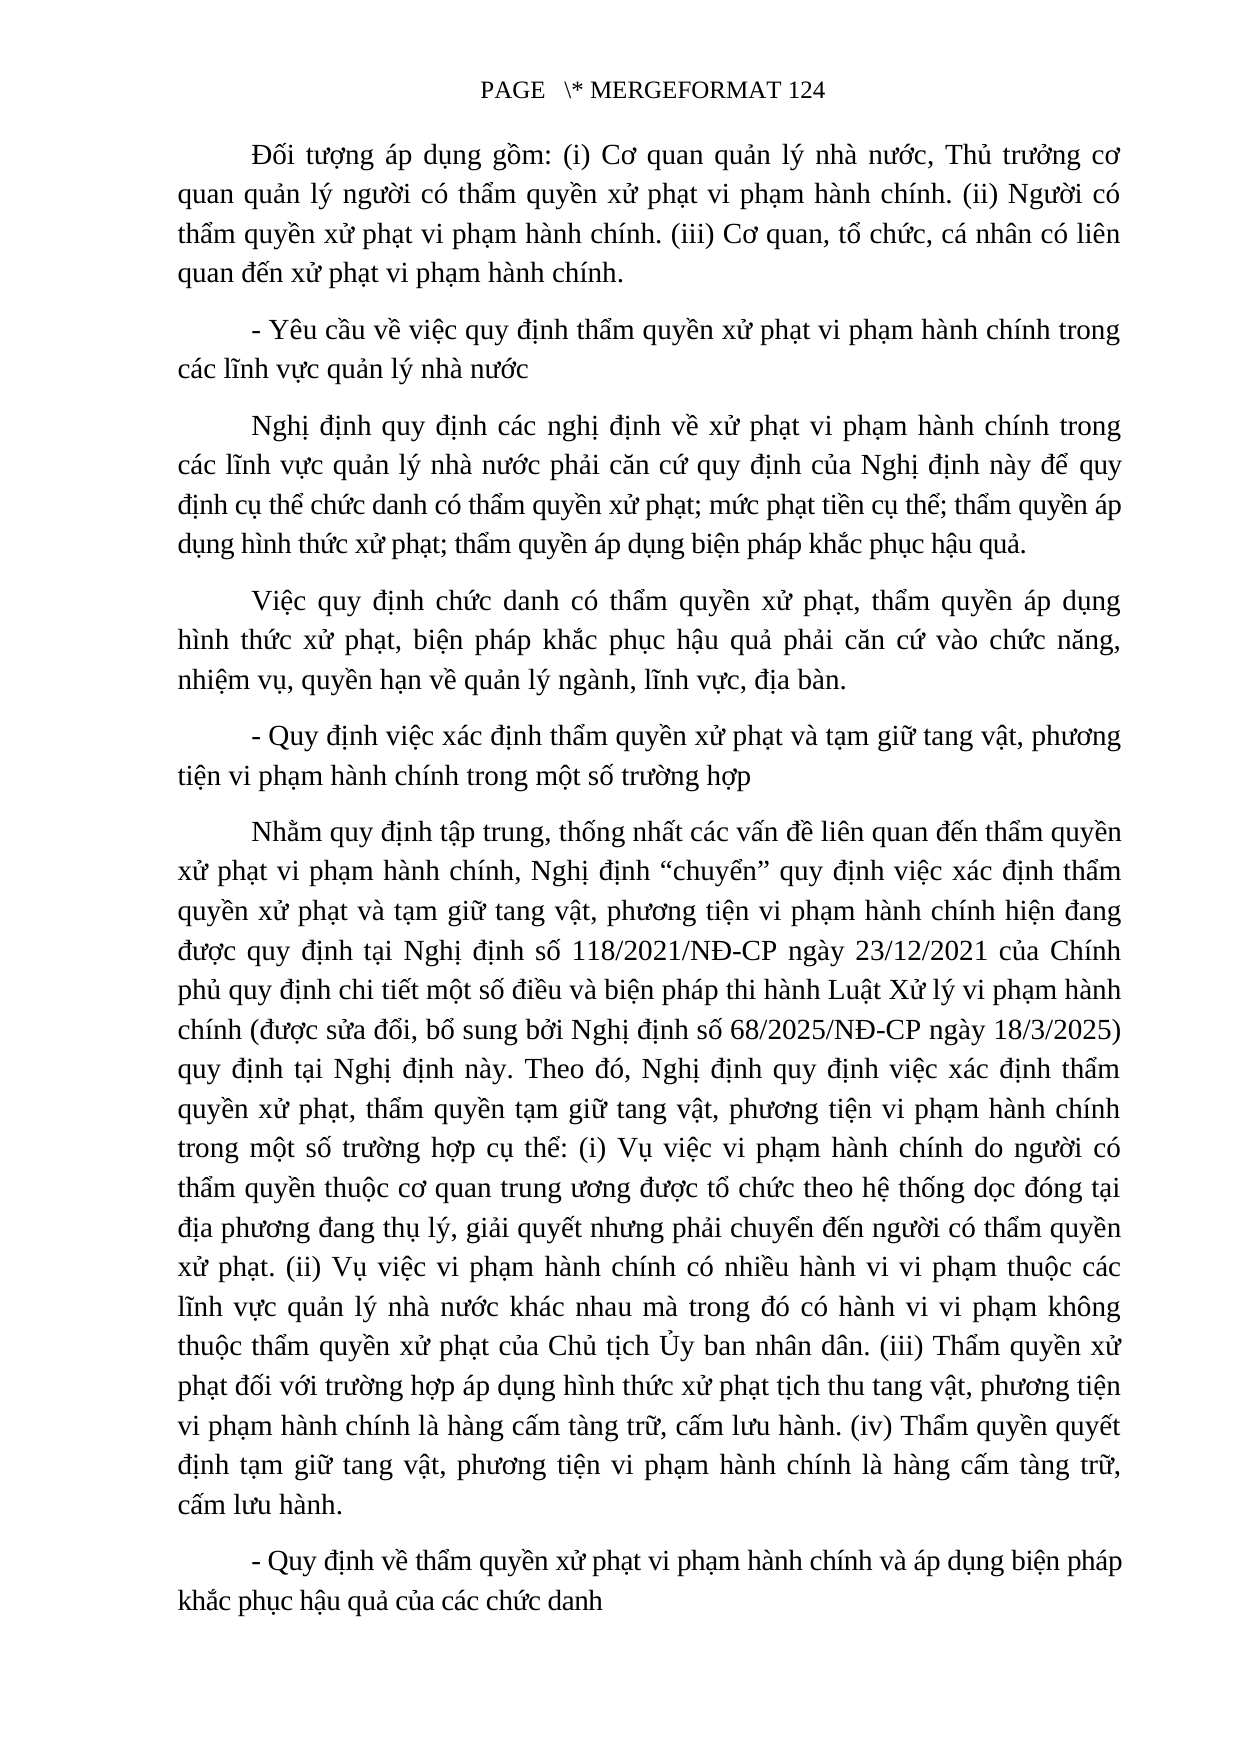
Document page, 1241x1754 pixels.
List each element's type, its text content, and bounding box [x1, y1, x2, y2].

text - Quy định việc xác định thẩm quyền xử phạt và tạm giữ tang vật, phương tiện vi phạm hành chính trong một số trường hợp [177, 714, 1122, 793]
text Việc quy định chức danh có thẩm quyền xử phạt, thẩm quyền áp dụng hình thức xử phạt, biện pháp khắc phục hậu quả phải căn cứ vào chức năng, nhiệm vụ, quyền hạn về quản lý ngành, lĩnh vực, địa bàn. [177, 578, 1122, 697]
text - Quy định về thẩm quyền xử phạt vi phạm hành chính và áp dụng biện pháp khắc phục hậu quả của các chức danh [177, 1539, 1122, 1618]
text Nghị định quy định các nghị định về xử phạt vi phạm hành chính trong các lĩnh vực quản lý nhà nước phải căn cứ quy định của Nghị định này để quy định cụ thể chức danh có thẩm quyền xử phạt; mức phạt tiền cụ thể; thẩm quyền áp dụng hình thức xử phạt; thẩm quyền áp dụng biện pháp khắc phục hậu quả. [177, 403, 1122, 562]
text Nhằm quy định tập trung, thống nhất các vấn đề liên quan đến thẩm quyền xử phạt vi phạm hành chính, Nghị định “chuyển” quy định việc xác định thẩm quyền xử phạt và tạm giữ tang vật, phương tiện vi phạm hành chính hiện đang được quy định tại Nghị định số 118/2021/NĐ-CP ngày 23/12/2021 của Chính phủ quy định chi tiết một số điều và biện pháp thi hành Luật Xử lý vi phạm hành chính (được sửa đổi, bổ sung bởi Nghị định số 68/2025/NĐ-CP ngày 18/3/2025) quy định tại Nghị định này. Theo đó, Nghị định quy định việc xác định thẩm quyền xử phạt, thẩm quyền tạm giữ tang vật, phương tiện vi phạm hành chính trong một số trường hợp cụ thể: (i) Vụ việc vi phạm hành chính do người có thẩm quyền thuộc cơ quan trung ương được tổ chức theo hệ thống dọc đóng tại địa phương đang thụ lý, giải quyết nhưng phải chuyển đến người có thẩm quyền xử phạt. (ii) Vụ việc vi phạm hành chính có nhiều hành vi vi phạm thuộc các lĩnh vực quản lý nhà nước khác nhau mà trong đó có hành vi vi phạm không thuộc thẩm quyền xử phạt của Chủ tịch Ủy ban nhân dân. (iii) Thẩm quyền xử phạt đối với trường hợp áp dụng hình thức xử phạt tịch thu tang vật, phương tiện vi phạm hành chính là hàng cấm tàng trữ, cấm lưu hành. (iv) Thẩm quyền quyết định tạm giữ tang vật, phương tiện vi phạm hành chính là hàng cấm tàng trữ, cấm lưu hành. [177, 809, 1122, 1522]
text Đối tượng áp dụng gồm: (i) Cơ quan quản lý nhà nước, Thủ trưởng cơ quan quản lý người có thẩm quyền xử phạt vi phạm hành chính. (ii) Người có thẩm quyền xử phạt vi phạm hành chính. (iii) Cơ quan, tổ chức, cá nhân có liên quan đến xử phạt vi phạm hành chính. [177, 132, 1122, 291]
text - Yêu cầu về việc quy định thẩm quyền xử phạt vi phạm hành chính trong các lĩnh vực quản lý nhà nước [177, 307, 1122, 387]
